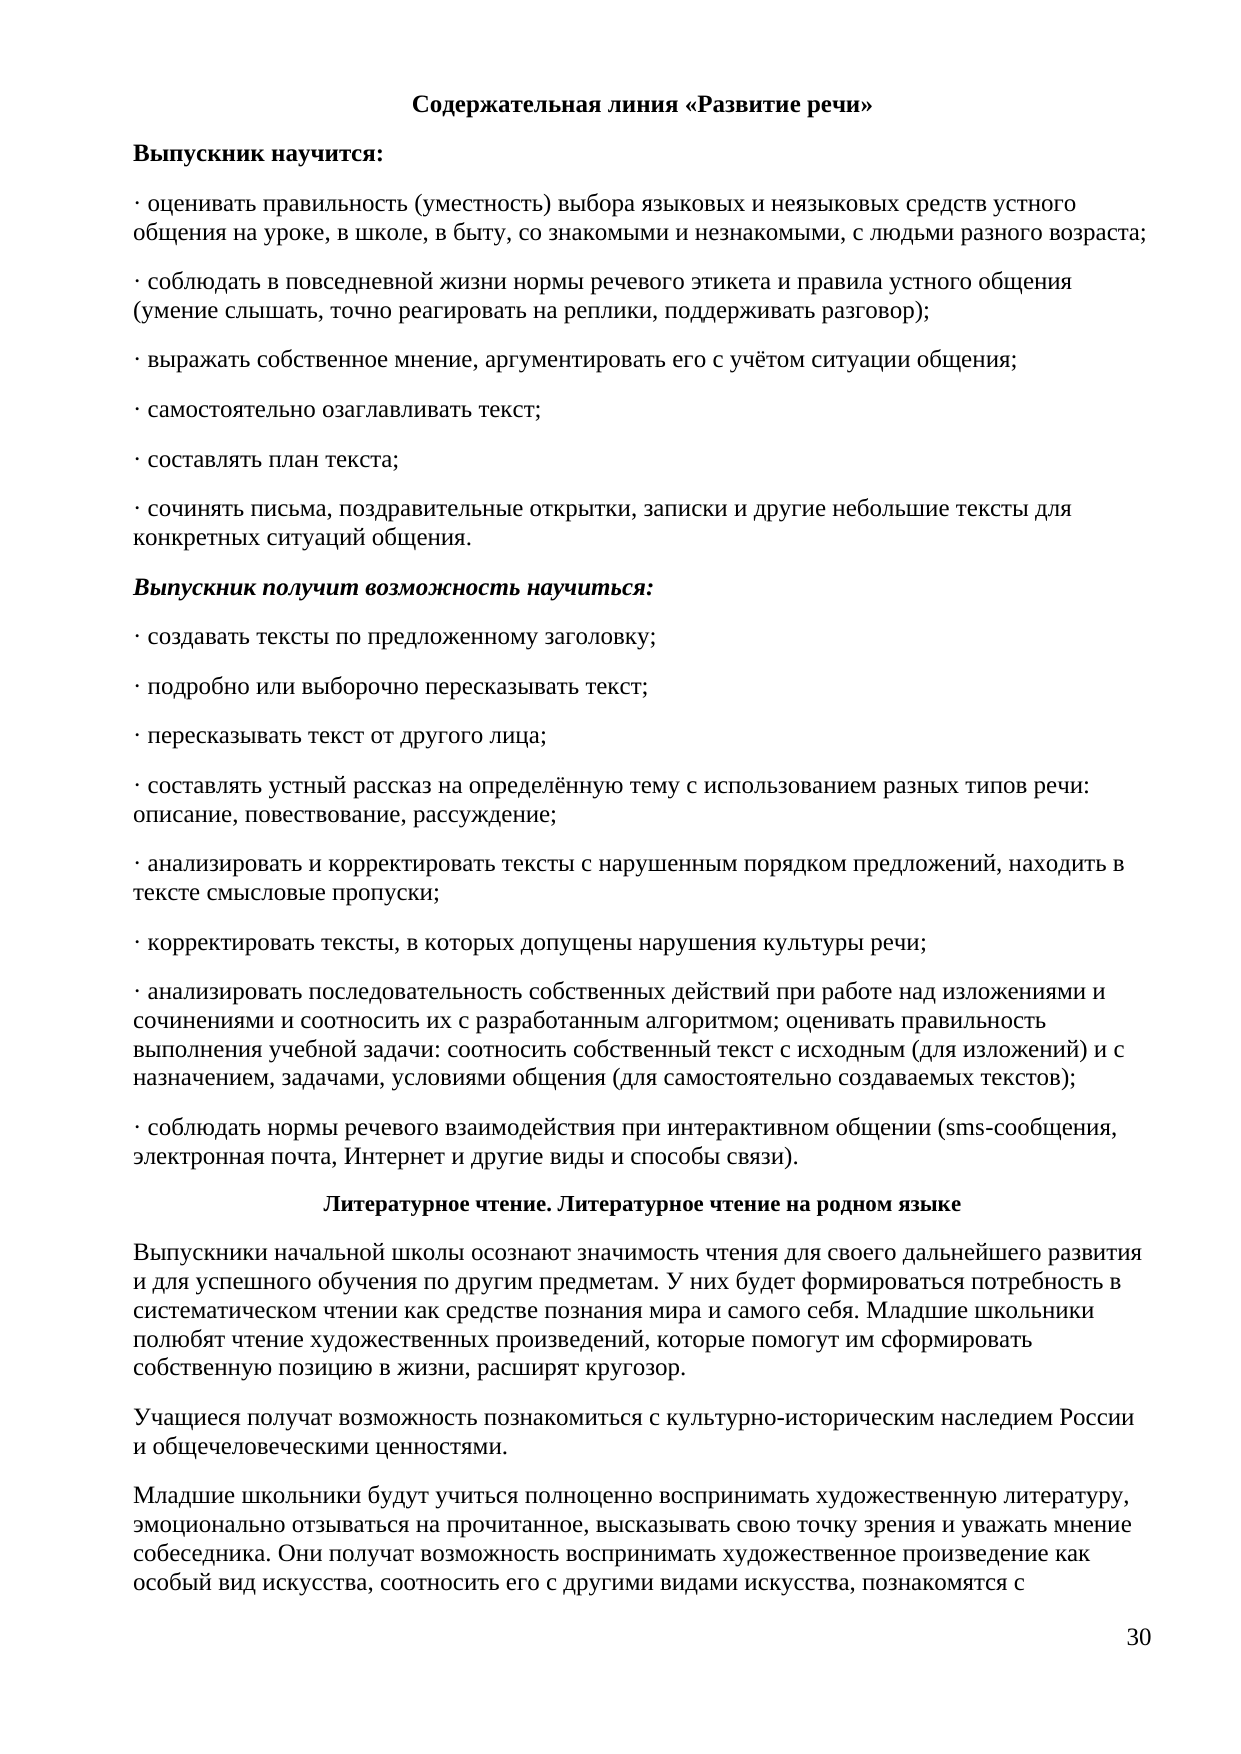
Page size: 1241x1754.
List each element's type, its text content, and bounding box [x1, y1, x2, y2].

text · корректировать тексты, в которых допущены нарушения культуры речи; [133, 927, 1152, 955]
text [133, 1480, 1152, 1595]
text · самостоятельно озаглавливать текст; [133, 394, 1152, 423]
text · составлять план текста; [133, 444, 1152, 472]
text · пересказывать текст от другого лица; [133, 720, 1152, 749]
text · анализировать и корректировать тексты с нарушенным порядком предложений, находить в тексте смысловые пропуски; [133, 848, 1152, 906]
text · выражать собственное мнение, аргументировать его с учётом ситуации общения; [133, 344, 1152, 373]
text Выпускник получит возможность научиться: [133, 572, 1152, 600]
text · соблюдать в повседневной жизни нормы речевого этикета и правила устного общения (умение слышать, точно реагировать на реплики, поддерживать разговор); [133, 266, 1152, 324]
text · составлять устный рассказ на определённую тему с использованием разных типов речи: описание, повествование, рассуждение; [133, 770, 1152, 827]
text · создавать тексты по предложенному заголовку; [133, 621, 1152, 650]
text · анализировать последовательность собственных действий при работе над изложениями и сочинениями и соотносить их с разработанным алгоритмом; оценивать правильность выполнения учебной задачи: соотносить собственный текст с исходным (для изложений) и с назначением, задачами, условиями общения (для самостоятельно создаваемых текстов); [133, 976, 1152, 1091]
text · оценивать правильность (уместность) выбора языковых и неязыковых средств устного общения на уроке, в школе, в быту, со знакомыми и незнакомыми, с людьми разного возраста; [133, 188, 1152, 245]
text Выпускник научится: [133, 138, 1152, 167]
text Литературное чтение. Литературное чтение на родном языке [133, 1190, 1152, 1217]
text · подробно или выборочно пересказывать текст; [133, 671, 1152, 699]
text Содержательная линия «Развитие речи» [133, 89, 1152, 117]
text · соблюдать нормы речевого взаимодействия при интерактивном общении (sms-сообщения, электронная почта, Интернет и другие виды и способы связи). [133, 1112, 1152, 1169]
text Выпускники начальной школы осознают значимость чтения для своего дальнейшего развития и для успешного обучения по другим предметам. У них будет формироваться потребность в систематическом чтении как средстве познания мира и самого себя. Младшие школьники полюбят чтение художественных произведений, которые помогут им сформировать собственную позицию в жизни, расширят кругозор. [133, 1237, 1152, 1381]
text Учащиеся получат возможность познакомиться с культурно-историческим наследием России и общечеловеческими ценностями. [133, 1402, 1152, 1459]
text · сочинять письма, поздравительные открытки, записки и другие небольшие тексты для конкретных ситуаций общения. [133, 493, 1152, 551]
